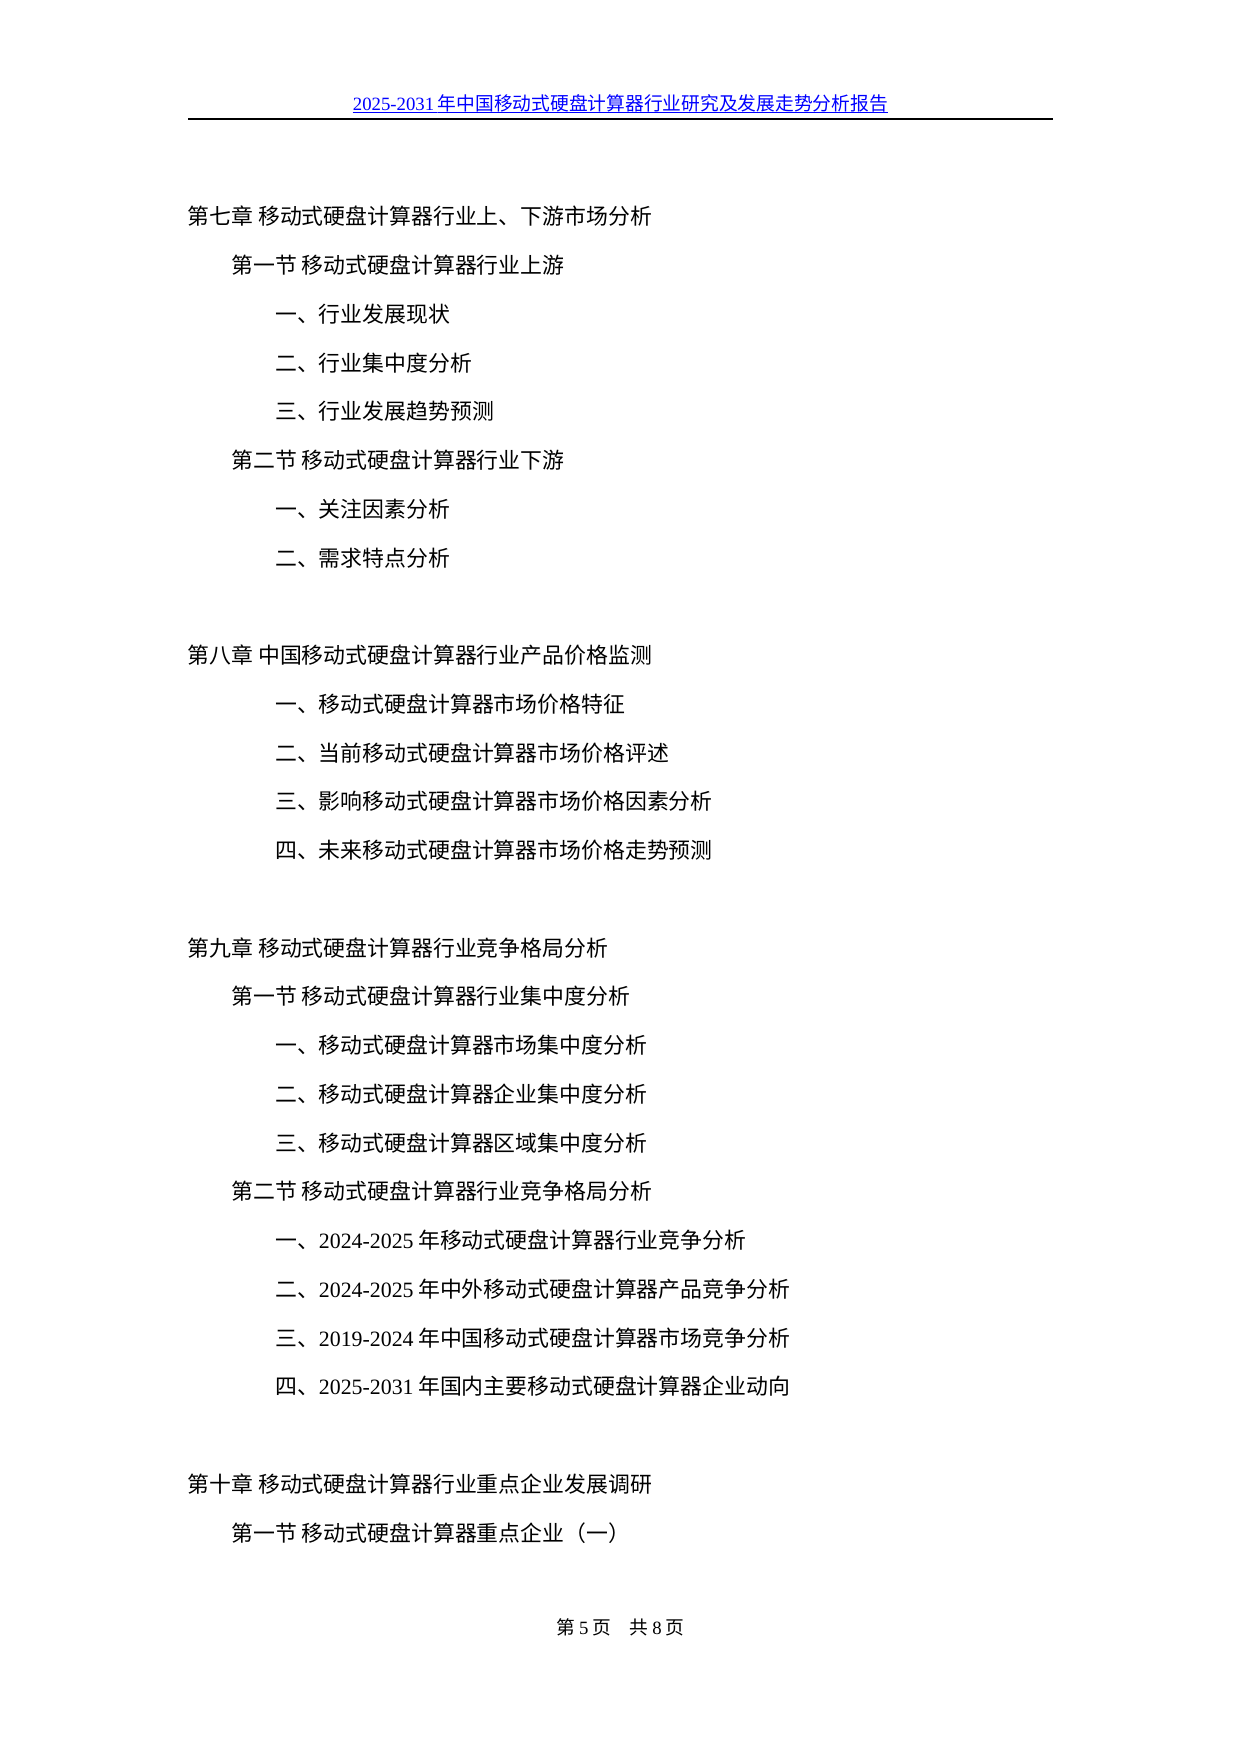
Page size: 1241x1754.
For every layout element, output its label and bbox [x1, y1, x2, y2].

text [187, 150, 1053, 1548]
